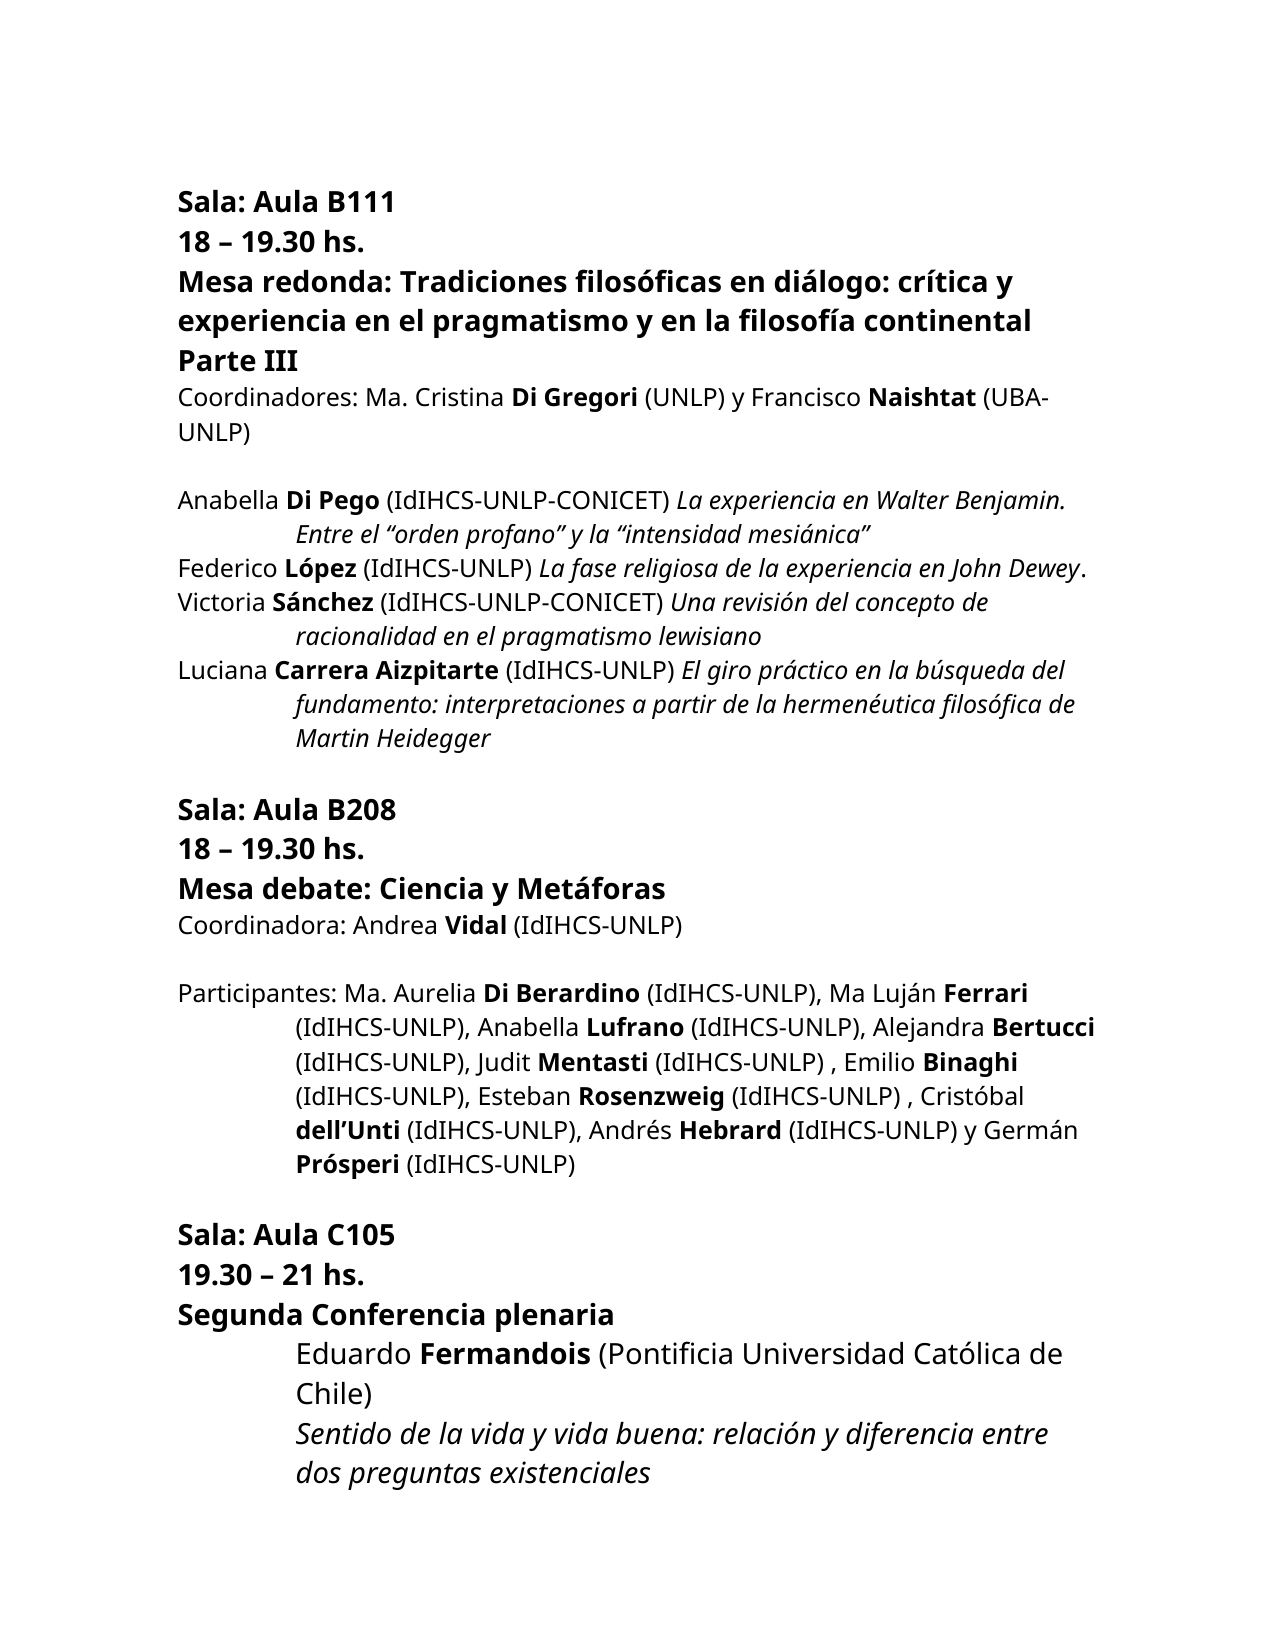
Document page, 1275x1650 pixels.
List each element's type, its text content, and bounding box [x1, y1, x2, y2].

text Federico López (IdIHCS-UNLP) La fase religiosa de la experiencia en John Dewey. [177, 550, 1098, 584]
text Luciana Carrera Aizpitarte (IdIHCS-UNLP) El giro práctico en la búsqueda del fundamento: interpretaciones a partir de la hermenéutica filosófica de Martin Heidegger [177, 653, 1098, 755]
text Eduardo Fermandois (Pontificia Universidad Católica de Chile) [177, 1333, 1098, 1413]
text Coordinadora: Andrea Vidal (IdIHCS-UNLP) [177, 908, 1098, 942]
text Sala: Aula C105 [177, 1214, 1098, 1254]
text Anabella Di Pego (IdIHCS-UNLP-CONICET) La experiencia en Walter Benjamin. Entre el “orden profano” y la “intensidad mesiánica” [177, 482, 1098, 550]
text 19.30 – 21 hs. [177, 1254, 1098, 1294]
text Sala: Aula B111 [177, 182, 1098, 221]
text Parte III [177, 340, 1098, 380]
text 18 – 19.30 hs. [177, 828, 1098, 868]
text Sentido de la vida y vida buena: relación y diferencia entre dos preguntas existenciales [295, 1413, 1098, 1492]
text Victoria Sánchez (IdIHCS-UNLP-CONICET) Una revisión del concepto de racionalidad en el pragmatismo lewisiano [177, 584, 1098, 653]
text Segunda Conferencia plenaria [177, 1294, 1098, 1333]
text 18 – 19.30 hs. [177, 221, 1098, 261]
text Mesa debate: Ciencia y Metáforas [177, 868, 1098, 908]
text Mesa redonda: Tradiciones filosóficas en diálogo: crítica y experiencia en el pragmatismo y en la filosofía continental [177, 261, 1098, 340]
text Coordinadores: Ma. Cristina Di Gregori (UNLP) y Francisco Naishtat (UBA-UNLP) [177, 380, 1098, 448]
text Participantes: Ma. Aurelia Di Berardino (IdIHCS-UNLP), Ma Luján Ferrari (IdIHCS-UNLP), Anabella Lufrano (IdIHCS-UNLP), Alejandra Bertucci (IdIHCS-UNLP), Judit Mentasti (IdIHCS-UNLP) , Emilio Binaghi (IdIHCS-UNLP), Esteban Rosenzweig (IdIHCS-UNLP) , Cristóbal dell’Unti (IdIHCS-UNLP), Andrés Hebrard (IdIHCS-UNLP) y Germán Prósperi (IdIHCS-UNLP) [177, 976, 1098, 1180]
text Sala: Aula B208 [177, 789, 1098, 828]
